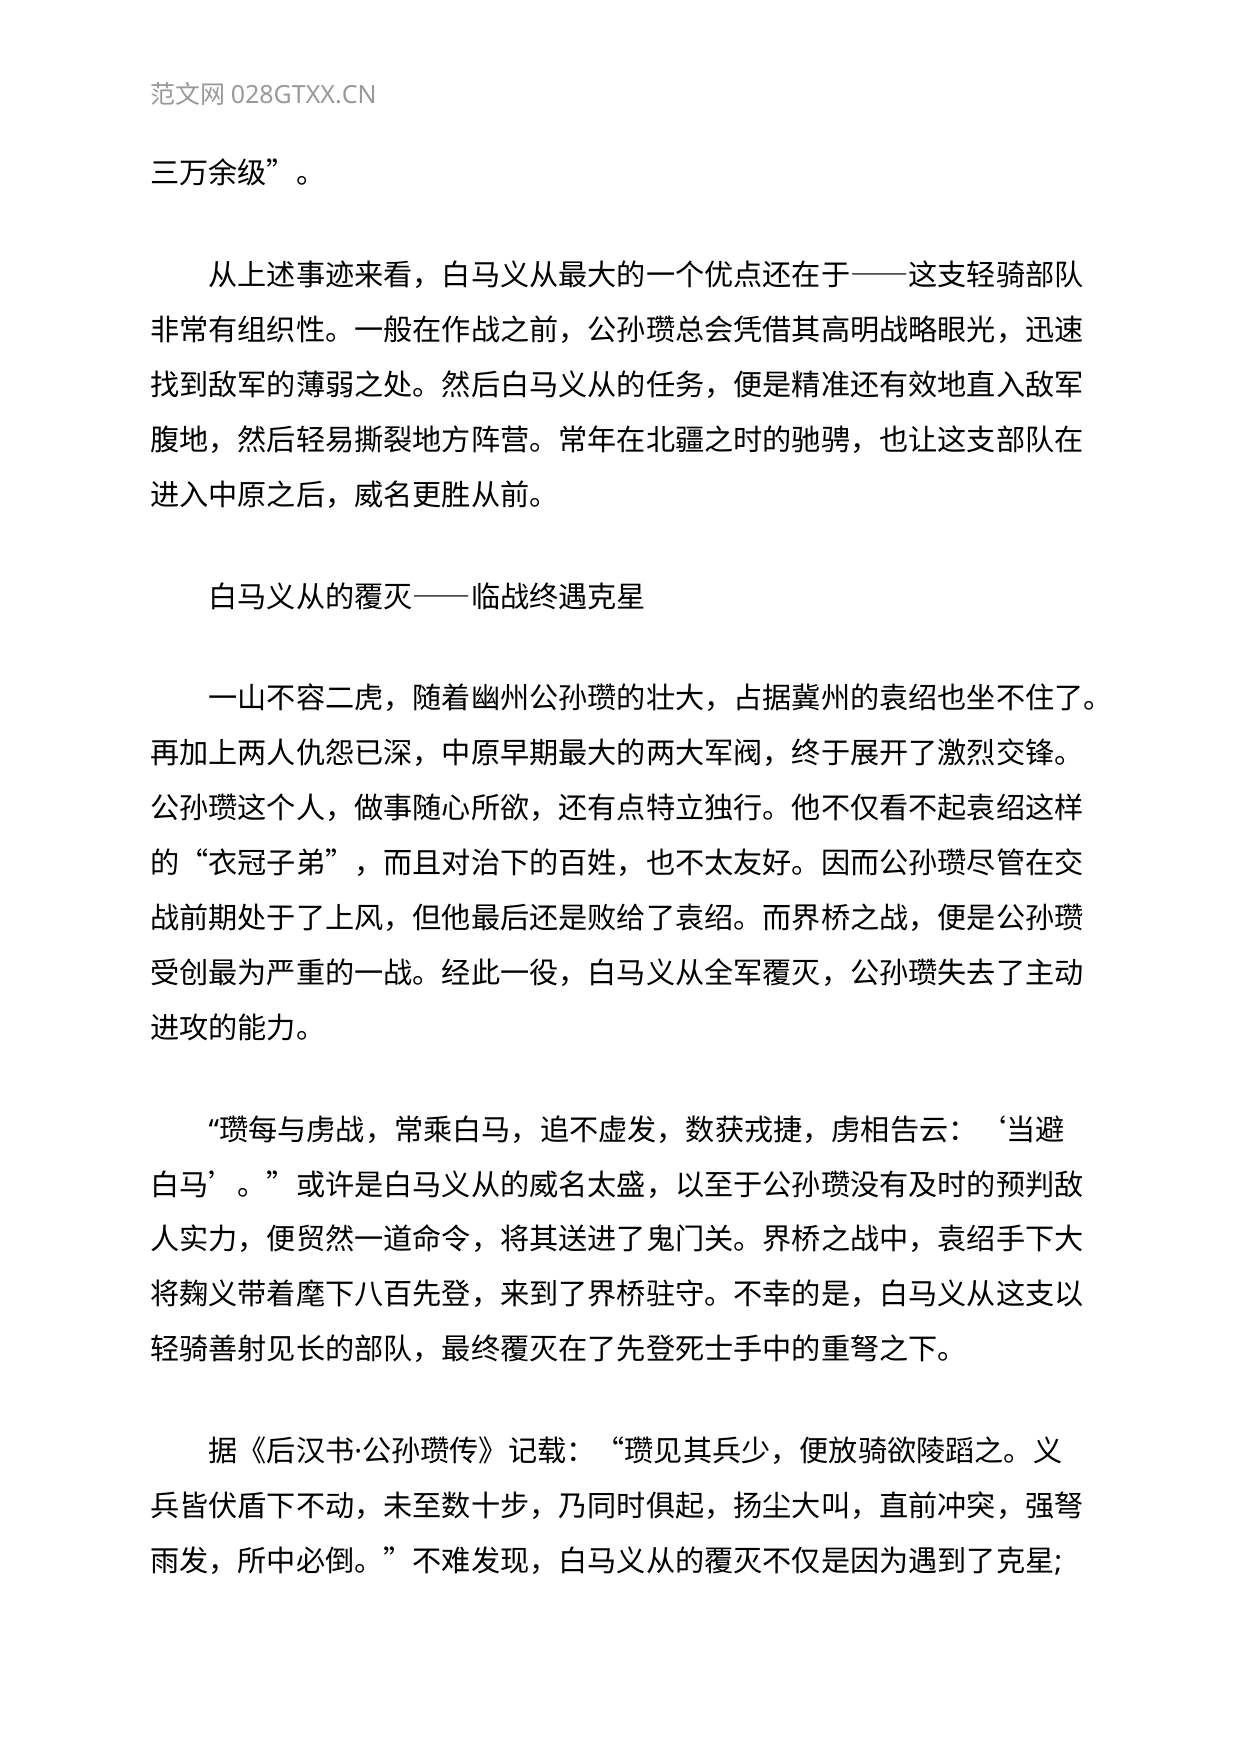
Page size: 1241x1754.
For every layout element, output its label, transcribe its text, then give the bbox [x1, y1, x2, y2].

text 白马义从的覆灭——临战终遇克星 [150, 573, 1090, 615]
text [150, 150, 1090, 192]
text 从上述事迹来看，白马义从最大的一个优点还在于——这支轻骑部队非常有组织性。一般在作战之前，公孙瓒总会凭借其高明战略眼光，迅速找到敌军的薄弱之处。然后白马义从的任务，便是精准还有效地直入敌军腹地，然后轻易撕裂地方阵营。常年在北疆之时的驰骋，也让这支部队在进入中原之后，威名更胜从前。 [150, 252, 1090, 514]
text “瓒每与虏战，常乘白马，追不虚发，数获戎捷，虏相告云：‘当避白马’。”或许是白马义从的威名太盛，以至于公孙瓒没有及时的预判敌人实力，便贸然一道命令，将其送进了鬼门关。界桥之战中，袁绍手下大将麹义带着麾下八百先登，来到了界桥驻守。不幸的是，白马义从这支以轻骑善射见长的部队，最终覆灭在了先登死士手中的重弩之下。 [150, 1106, 1090, 1368]
text 一山不容二虎，随着幽州公孙瓒的壮大，占据冀州的袁绍也坐不住了。再加上两人仇怨已深，中原早期最大的两大军阀，终于展开了激烈交锋。公孙瓒这个人，做事随心所欲，还有点特立独行。他不仅看不起袁绍这样的“衣冠子弟”，而且对治下的百姓，也不太友好。因而公孙瓒尽管在交战前期处于了上风，但他最后还是败给了袁绍。而界桥之战，便是公孙瓒受创最为严重的一战。经此一役，白马义从全军覆灭，公孙瓒失去了主动进攻的能力。 [150, 675, 1090, 1047]
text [150, 1427, 1090, 1580]
